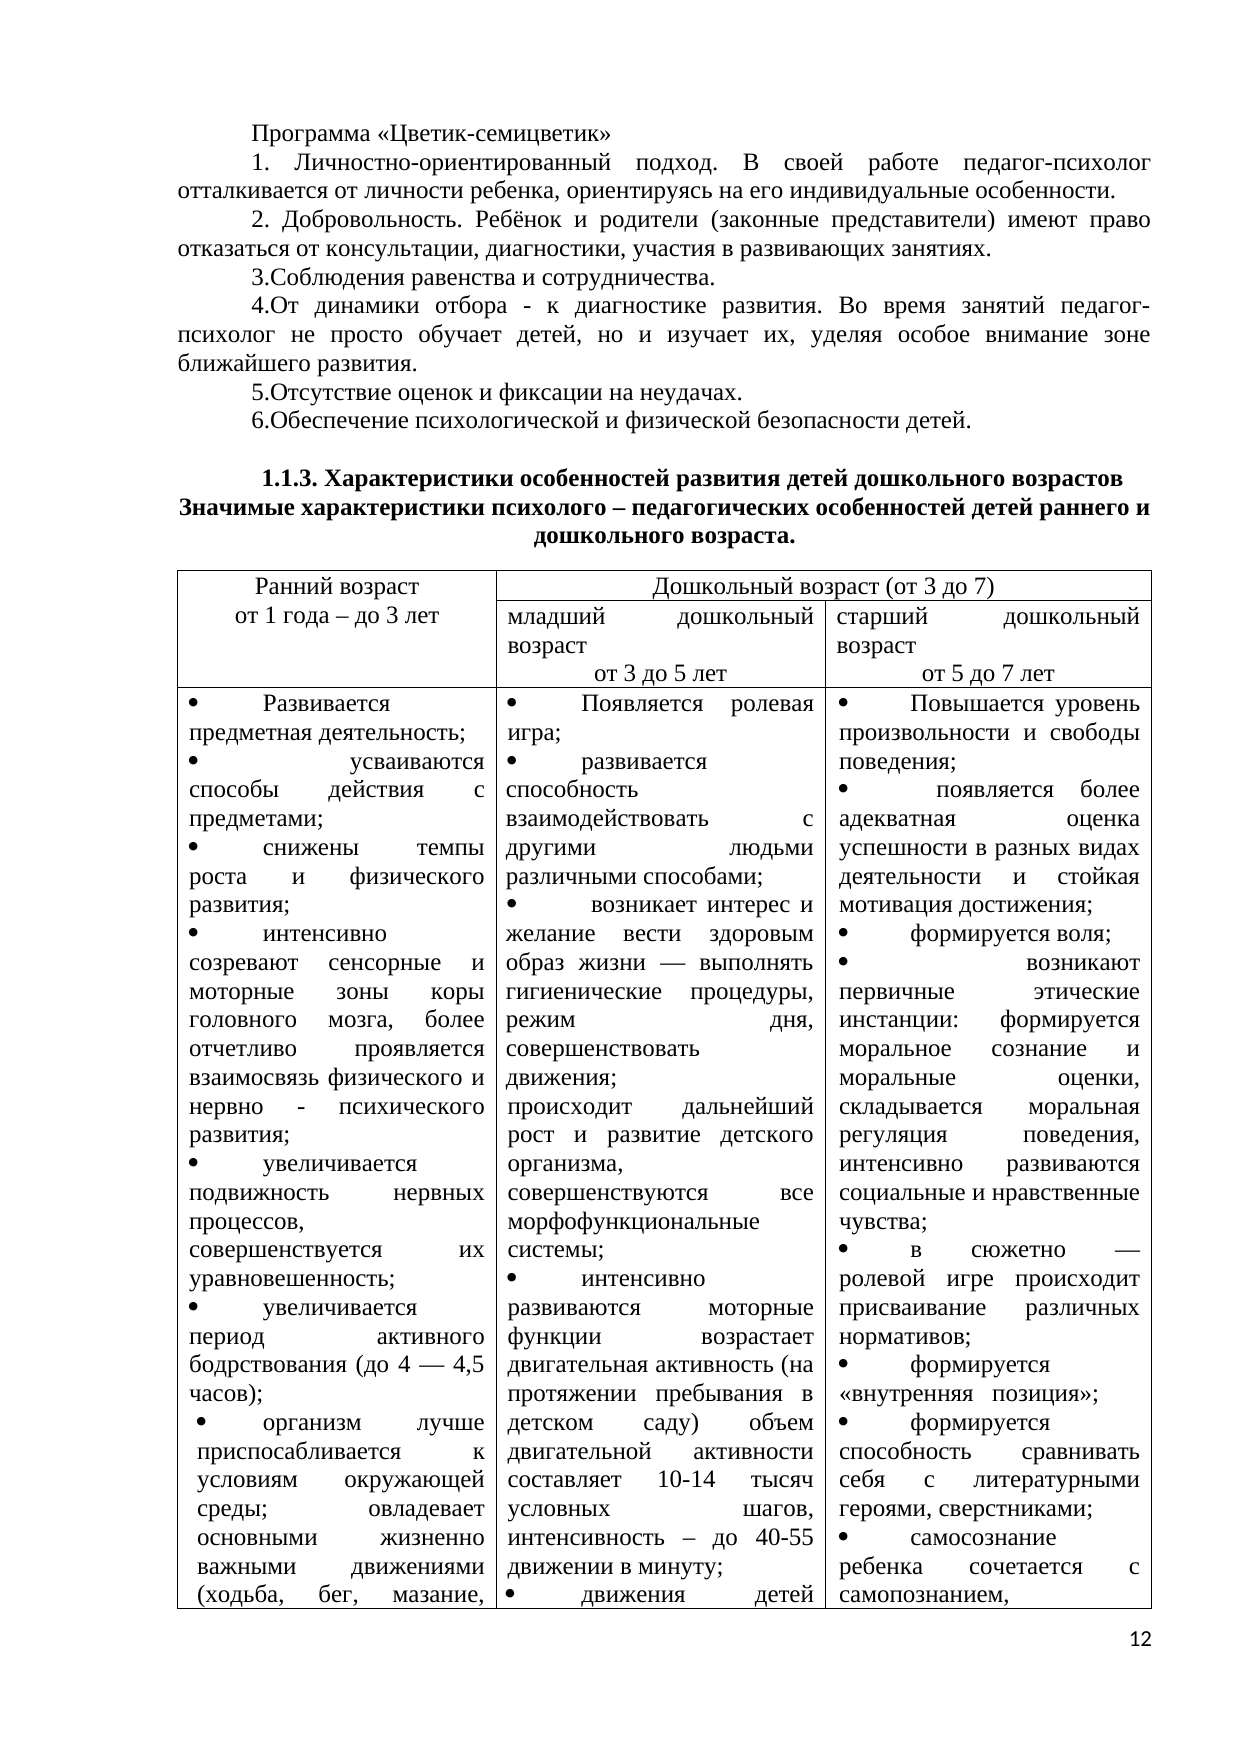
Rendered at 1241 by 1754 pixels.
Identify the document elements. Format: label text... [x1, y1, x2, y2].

text 3.Соблюдения равенства и сотрудничества. [177, 262, 1152, 291]
text Значимые характеристики психолого – педагогических особенностей детей раннего и дошкольного возраста. [177, 492, 1152, 549]
text 1.1.3. Характеристики особенностей развития детей дошкольного возрастов [177, 463, 1152, 492]
table_cell старший дошкольный возраст от 5 до 7 лет [826, 601, 1151, 687]
text 5.Отсутствие оценок и фиксации на неудачах. [177, 377, 1152, 406]
table_header Ранний возраст от 1 года – до 3 лет [178, 571, 496, 687]
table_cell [178, 688, 496, 1608]
table_header Дошкольный возраст (от 3 до 7) [497, 571, 1151, 600]
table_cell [497, 688, 825, 1608]
text 2. Добровольность. Ребёнок и родители (законные представители) имеют право отказаться от консультации, диагностики, участия в развивающих занятиях. [177, 204, 1152, 262]
table_cell младший дошкольный возраст от 3 до 5 лет [497, 601, 825, 687]
text 1. Личностно-ориентированный подход. В своей работе педагог-психолог отталкивается от личности ребенка, ориентируясь на его индивидуальные особенности. [177, 147, 1152, 204]
text 4.От динамики отбора - к диагностике развития. Во время занятий педагог-психолог не просто обучает детей, но и изучает их, уделяя особое внимание зоне ближайшего развития. [177, 291, 1152, 377]
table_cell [826, 688, 1151, 1608]
text Программа «Цветик-семицветик» [177, 118, 1152, 147]
text 6.Обеспечение психологической и физической безопасности детей. [177, 406, 1152, 434]
